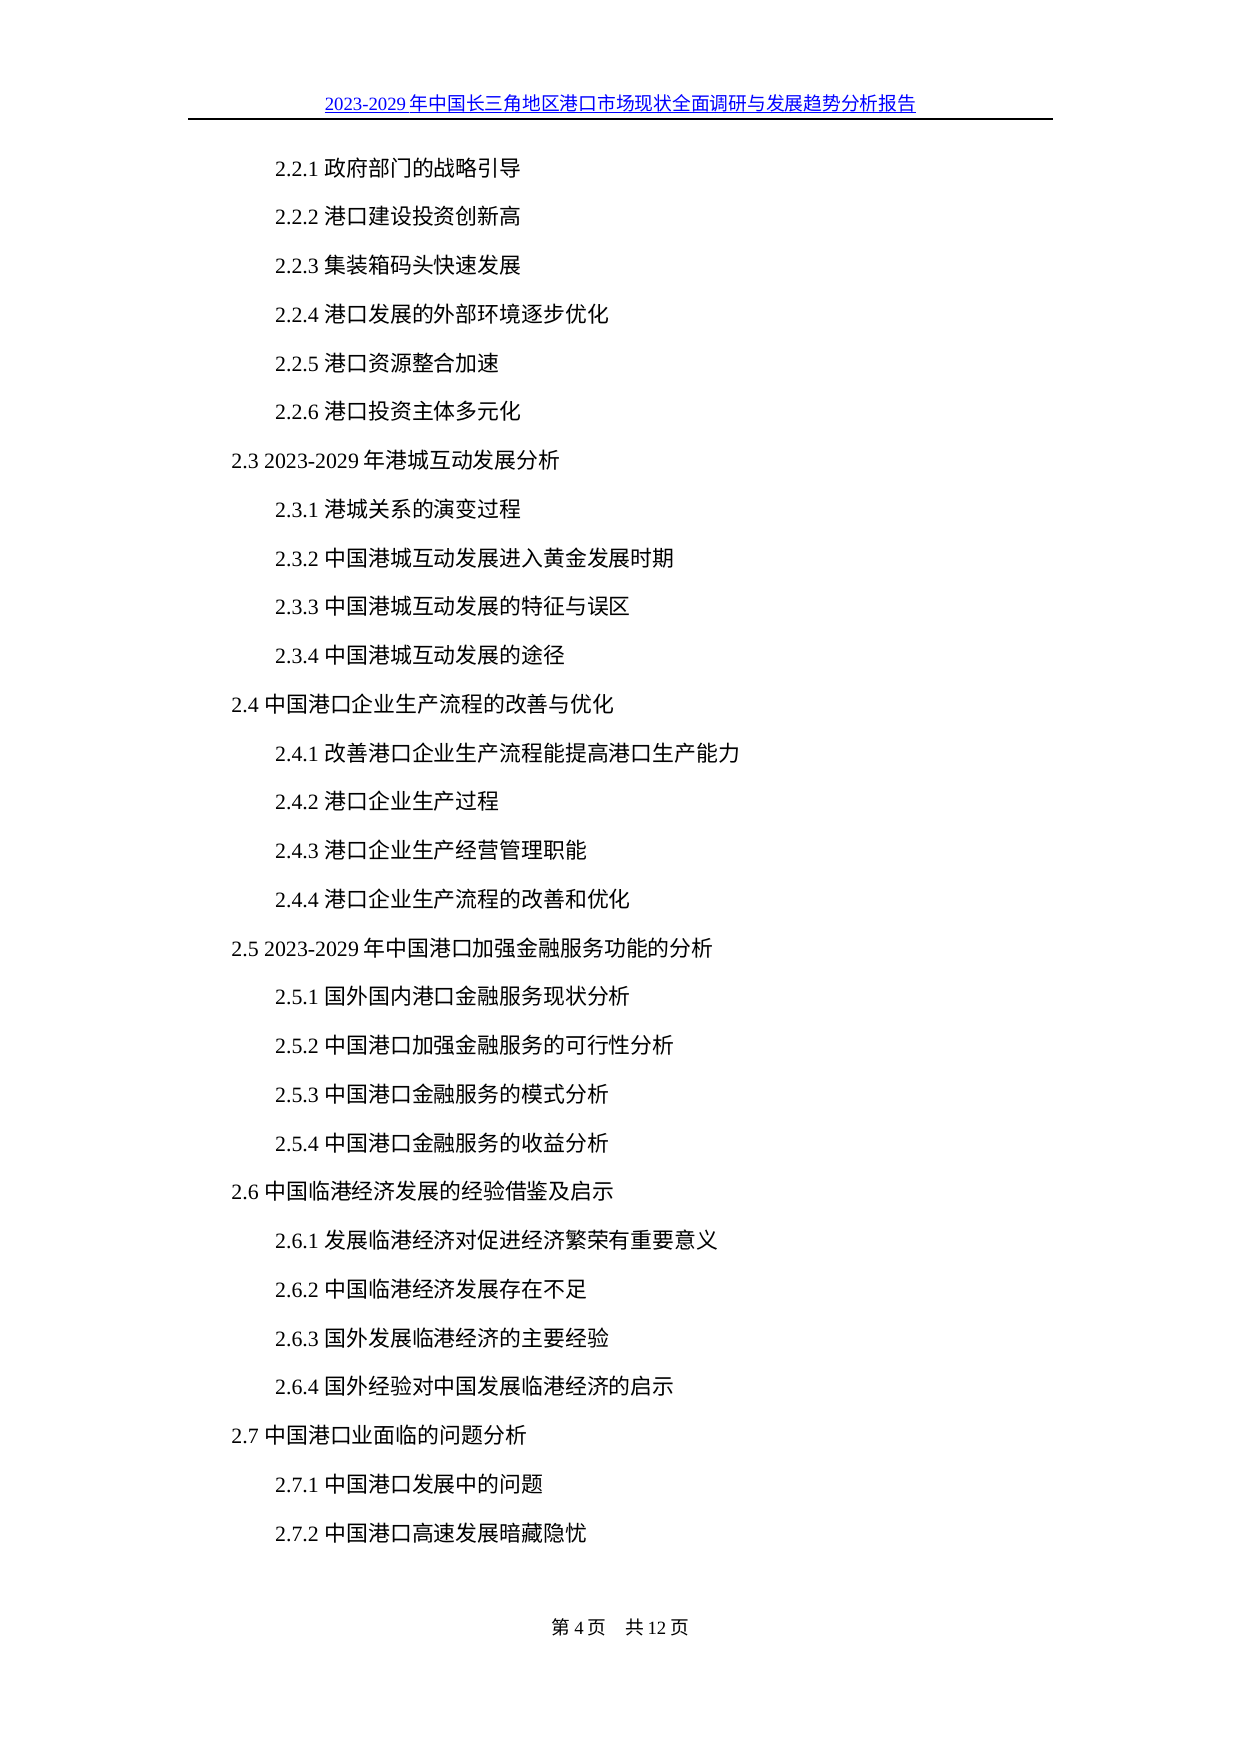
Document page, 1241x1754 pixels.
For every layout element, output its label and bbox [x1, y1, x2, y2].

text [187, 150, 1053, 1548]
